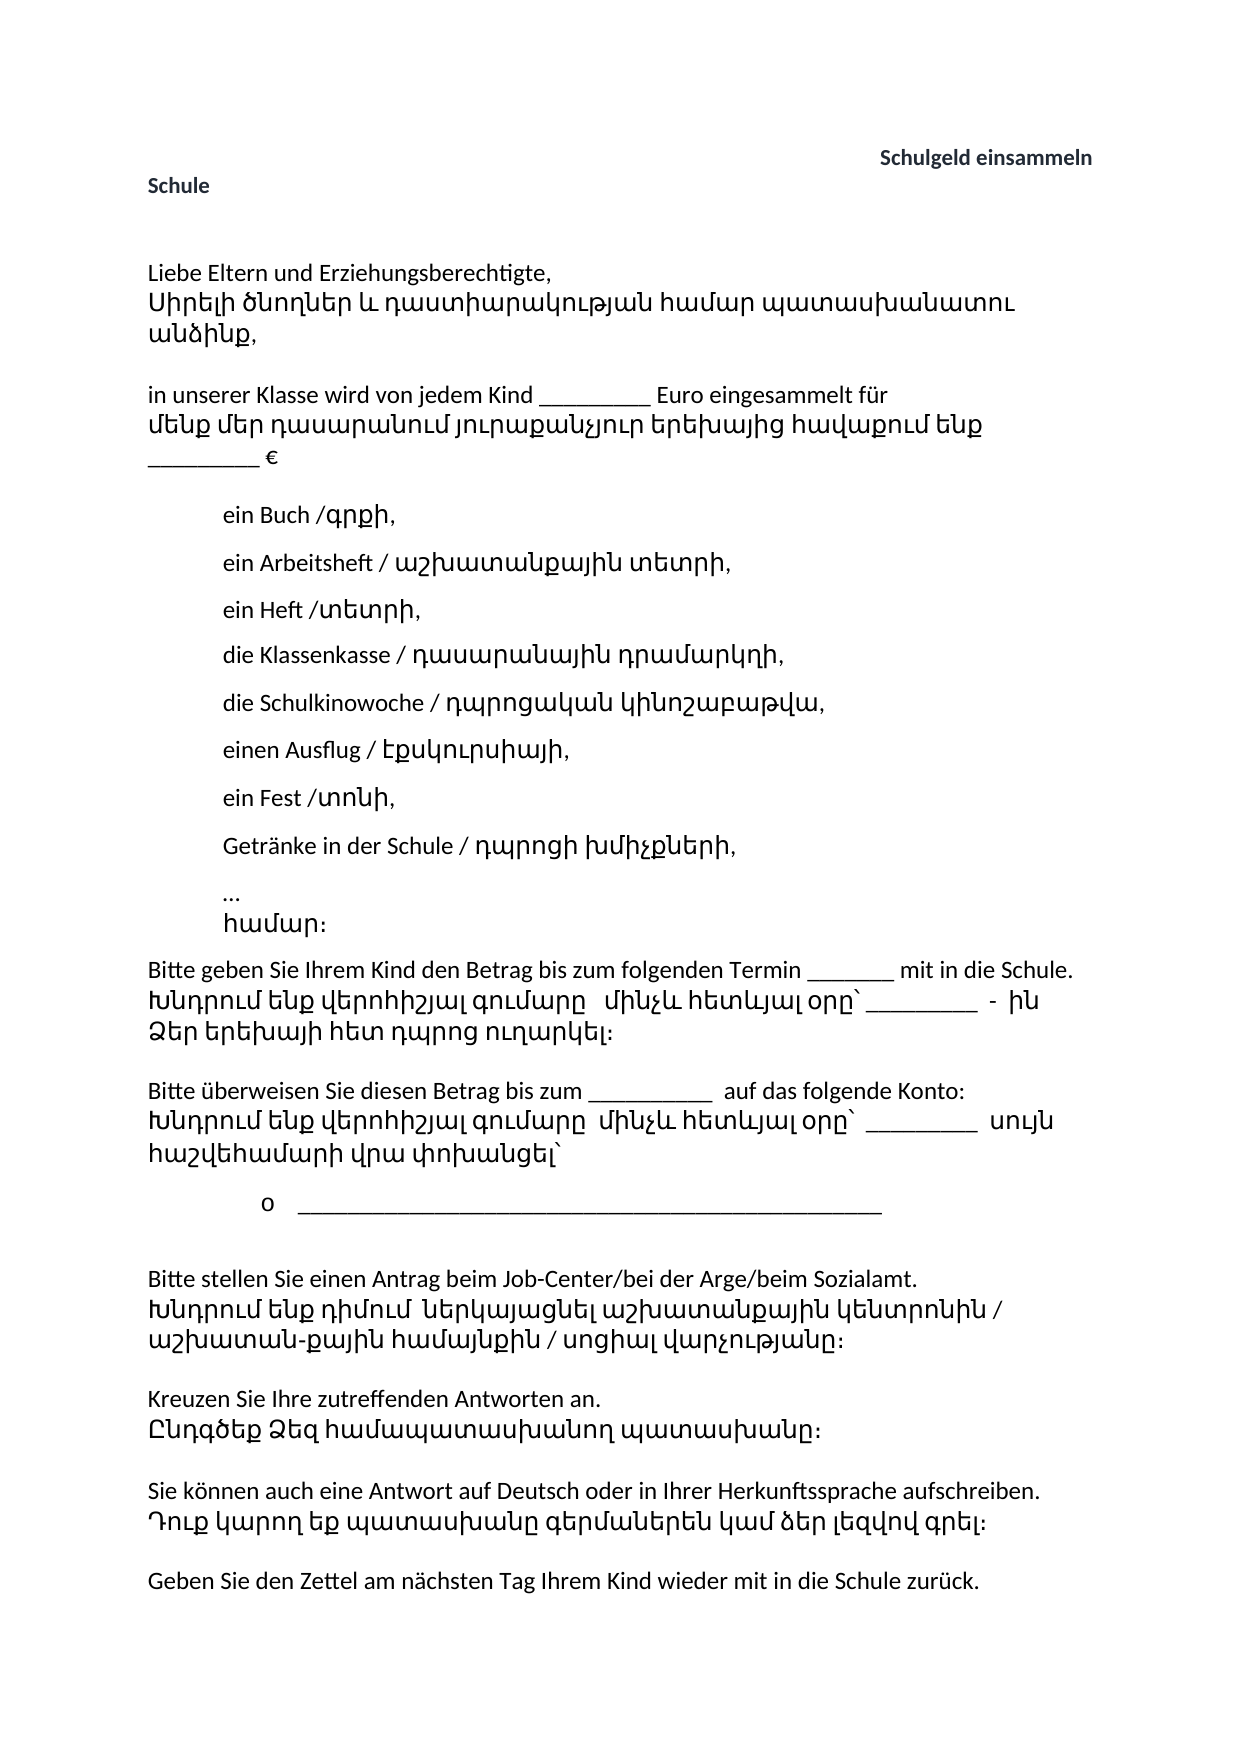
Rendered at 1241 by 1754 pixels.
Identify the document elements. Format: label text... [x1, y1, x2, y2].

list _______________________________________________ [260, 1187, 1093, 1247]
list … համար։ [185, 877, 1093, 938]
list einen Ausflug / էքսկուրսիայի, [185, 735, 1093, 766]
list ein Buch /գրքի, [185, 499, 1093, 531]
text Schule [148, 171, 1093, 242]
list die Klassenkasse / դասարանային դրամարկղի, [185, 639, 1093, 671]
text Bitte überweisen Sie diesen Betrag bis zum __________ auf das folgende Konto: [148, 1075, 1093, 1106]
text Խնդրում ենք վերոհիշյալ գումարը մինչև հետևյալ օրը՝ _________ սույն հաշվեհամարի վրա փոխանցել՝ [148, 1106, 1093, 1168]
list die Schulkinowoche / դպրոցական կինոշաբաթվա, [185, 687, 1093, 719]
list ein Arbeitsheft / աշխատանքային տետրի, ein Heft /տետրի, [185, 547, 1093, 624]
list ein Fest /տոնի, [185, 782, 1093, 814]
text in unserer Klasse wird von jedem Kind _________ Euro eingesammelt für մենք մեր դասարանում յուրաքանչյուր երեխայից հավաքում ենք _________ € [148, 348, 1093, 499]
text Kreuzen Sie Ihre zutreffenden Antworten an. Ընդգծեք Ձեզ համապատասխանող պատասխանը։ Sie können auch eine Antwort auf Deutsch oder in Ihrer Herkunftssprache aufschreiben. Դուք կարող եք պատասխանը գերմաներեն կամ ձեր լեզվով գրել։ [148, 1383, 1093, 1565]
list Getränke in der Schule / դպրոցի խմիչքների, [185, 830, 1093, 862]
text Bitte geben Sie Ihrem Kind den Betrag bis zum folgenden Termin _______ mit in die Schule. Խնդրում ենք վերոհիշյալ գումարը մինչև հետևյալ օրը՝ _________ - ին Ձեր երեխայի հետ դպրոց ուղարկել։ [148, 955, 1093, 1075]
text Geben Sie den Zettel am nächsten Tag Ihrem Kind wieder mit in die Schule zurück. [148, 1565, 1093, 1595]
text Bitte stellen Sie einen Antrag beim Job-Center/bei der Arge/beim Sozialamt. Խնդրում ենք դիմում ներկայացնել աշխատանքային կենտրոնին / աշխատան-քային համայնքին / սոցիալ վարչությանը։ [148, 1263, 1093, 1383]
subtitle Schulgeld einsammeln [133, 143, 1093, 171]
text Liebe Eltern und Erziehungsberechtigte, Սիրելի ծնողներ և դաստիարակության համար պատասխանատու անձինք, [148, 257, 1093, 348]
